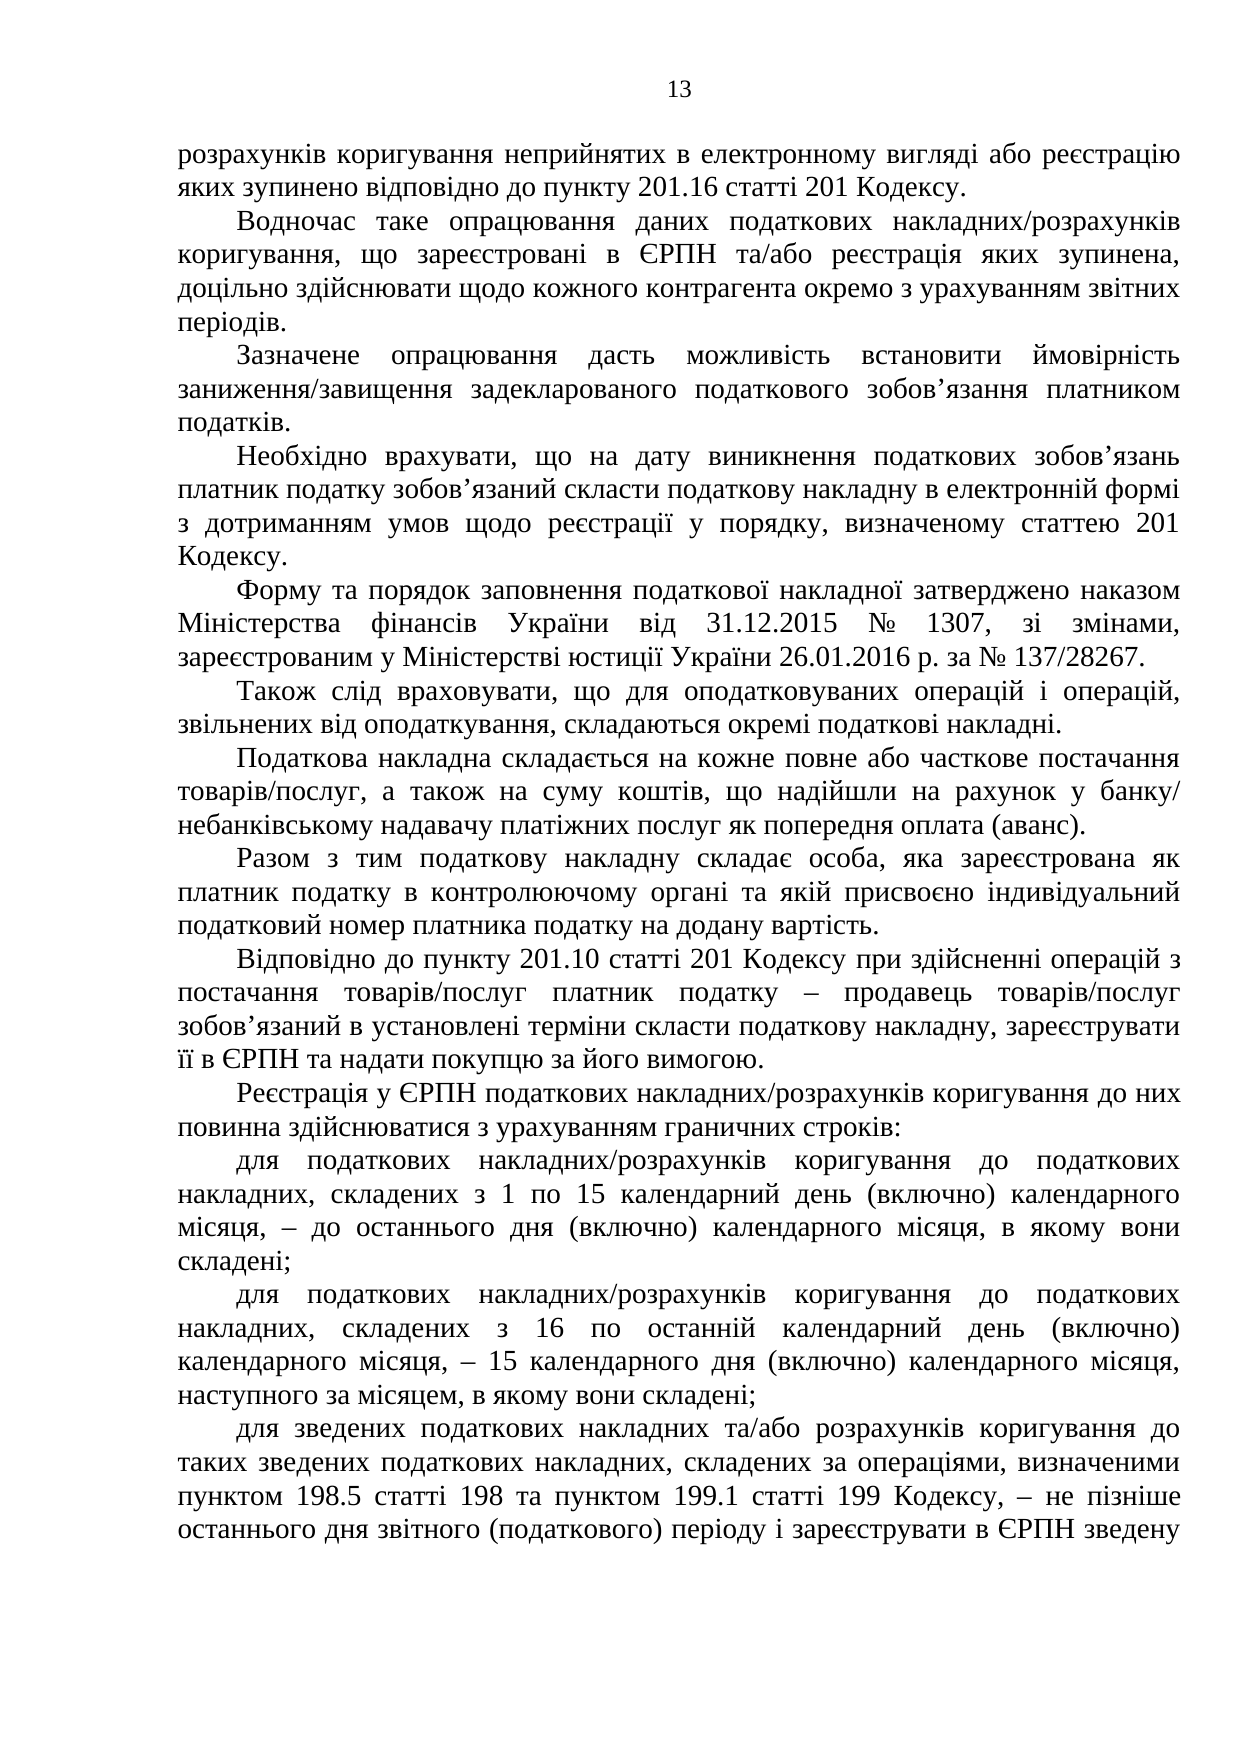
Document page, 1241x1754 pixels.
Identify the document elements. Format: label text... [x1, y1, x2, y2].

text Разом з тим податкову накладну складає особа, яка зареєстрована як платник податку в контролюючому органі та якій присвоєно індивідуальний податковий номер платника податку на додану вартість. [177, 840, 1181, 941]
text Відповідно до пункту 201.10 статті 201 Кодексу при здійсненні операцій з постачання товарів/послуг платник податку – продавець товарів/послуг зобов’язаний в установлені терміни скласти податкову накладну, зареєструвати її в ЄРПН та надати покупцю за його вимогою. [177, 941, 1181, 1075]
text Зазначене опрацювання дасть можливість встановити ймовірність заниження/завищення задекларованого податкового зобов’язання платником податків. [177, 337, 1181, 438]
text Водночас таке опрацювання даних податкових накладних/розрахунків коригування, що зареєстровані в ЄРПН та/або реєстрація яких зупинена, доцільно здійснювати щодо кожного контрагента окремо з урахуванням звітних періодів. [177, 203, 1181, 337]
text для податкових накладних/розрахунків коригування до податкових накладних, складених з 16 по останній календарний день (включно) календарного місяця, – 15 календарного дня (включно) календарного місяця, наступного за місяцем, в якому вони складені; [177, 1276, 1181, 1411]
text для податкових накладних/розрахунків коригування до податкових накладних, складених з 1 по 15 календарний день (включно) календарного місяця, – до останнього дня (включно) календарного місяця, в якому вони складені; [177, 1142, 1181, 1276]
text Податкова накладна складається на кожне повне або часткове постачання товарів/послуг, а також на суму коштів, що надійшли на рахунок у банку/ небанківському надавачу платіжних послуг як попередня оплата (аванс). [177, 740, 1181, 840]
text Реєстрація у ЄРПН податкових накладних/розрахунків коригування до них повинна здійснюватися з урахуванням граничних строків: [177, 1075, 1181, 1142]
text Також слід враховувати, що для оподатковуваних операцій і операцій, звільнених від оподаткування, складаються окремі податкові накладні. [177, 673, 1181, 740]
text Форму та порядок заповнення податкової накладної затверджено наказом Міністерства фінансів України від 31.12.2015 № 1307, зі змінами, зареєстрованим у Міністерстві юстиції України 26.01.2016 р. за № 137/28267. [177, 572, 1181, 673]
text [177, 1411, 1181, 1545]
text Необхідно врахувати, що на дату виникнення податкових зобов’язань платник податку зобов’язаний скласти податкову накладну в електронній формі з дотриманням умов щодо реєстрації у порядку, визначеному статтею 201 Кодексу. [177, 438, 1181, 572]
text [177, 136, 1181, 203]
